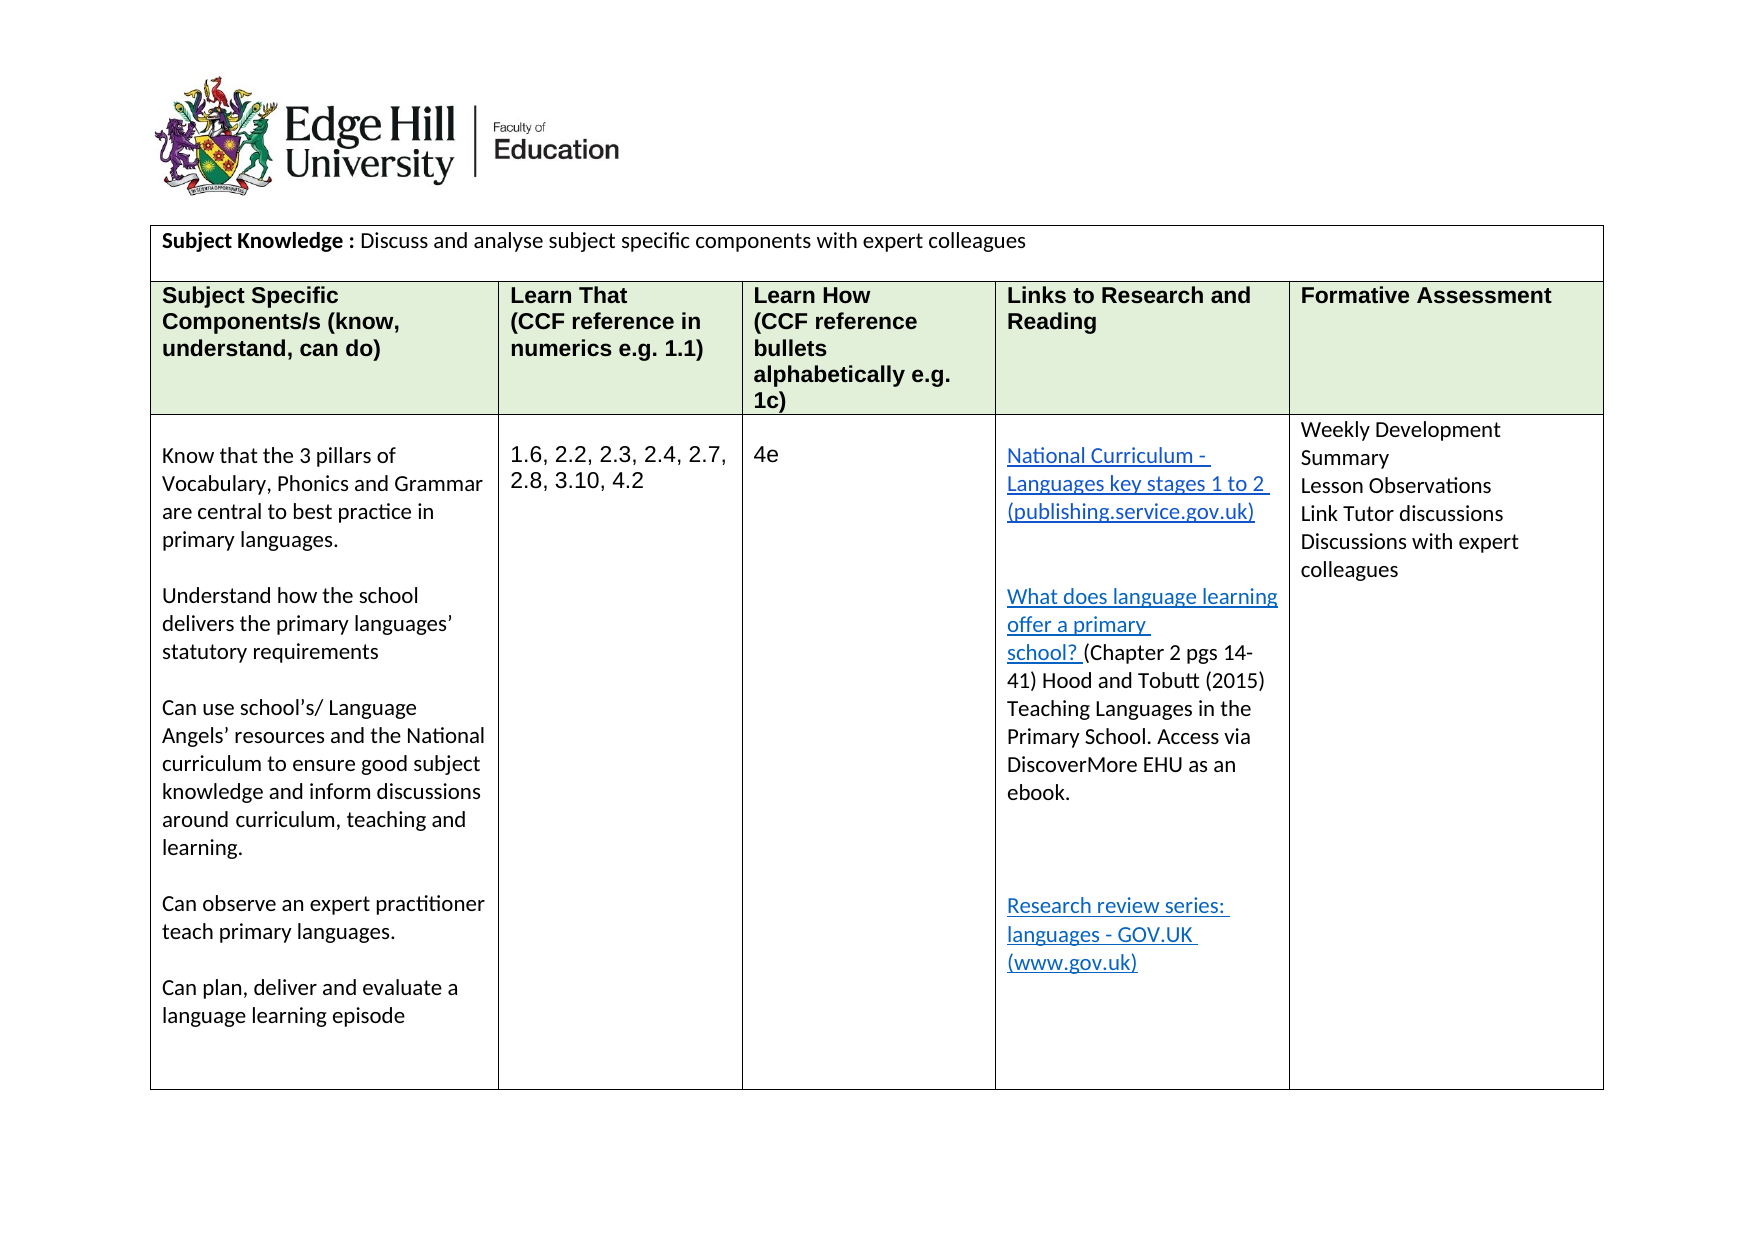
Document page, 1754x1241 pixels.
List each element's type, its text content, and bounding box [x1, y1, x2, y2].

table_cell Learn How (CCF reference bullets alphabetically e.g. 1c) [743, 282, 995, 414]
table_cell Subject Specific Components/s (know, understand, can do) [151, 282, 498, 414]
table_cell Formative Assessment [1290, 282, 1603, 414]
table_cell Learn That (CCF reference in numerics e.g. 1.1) [499, 282, 742, 414]
table_cell 1.6, 2.2, 2.3, 2.4, 2.7, 2.8, 3.10, 4.2 [499, 415, 742, 1088]
table_cell Links to Research and Reading [996, 282, 1289, 414]
table_cell Weekly Development Summary Lesson Observations Link Tutor discussions Discussions with expert colleagues [1290, 415, 1603, 1088]
table_cell 4e [743, 415, 995, 1088]
picture [150, 73, 623, 198]
